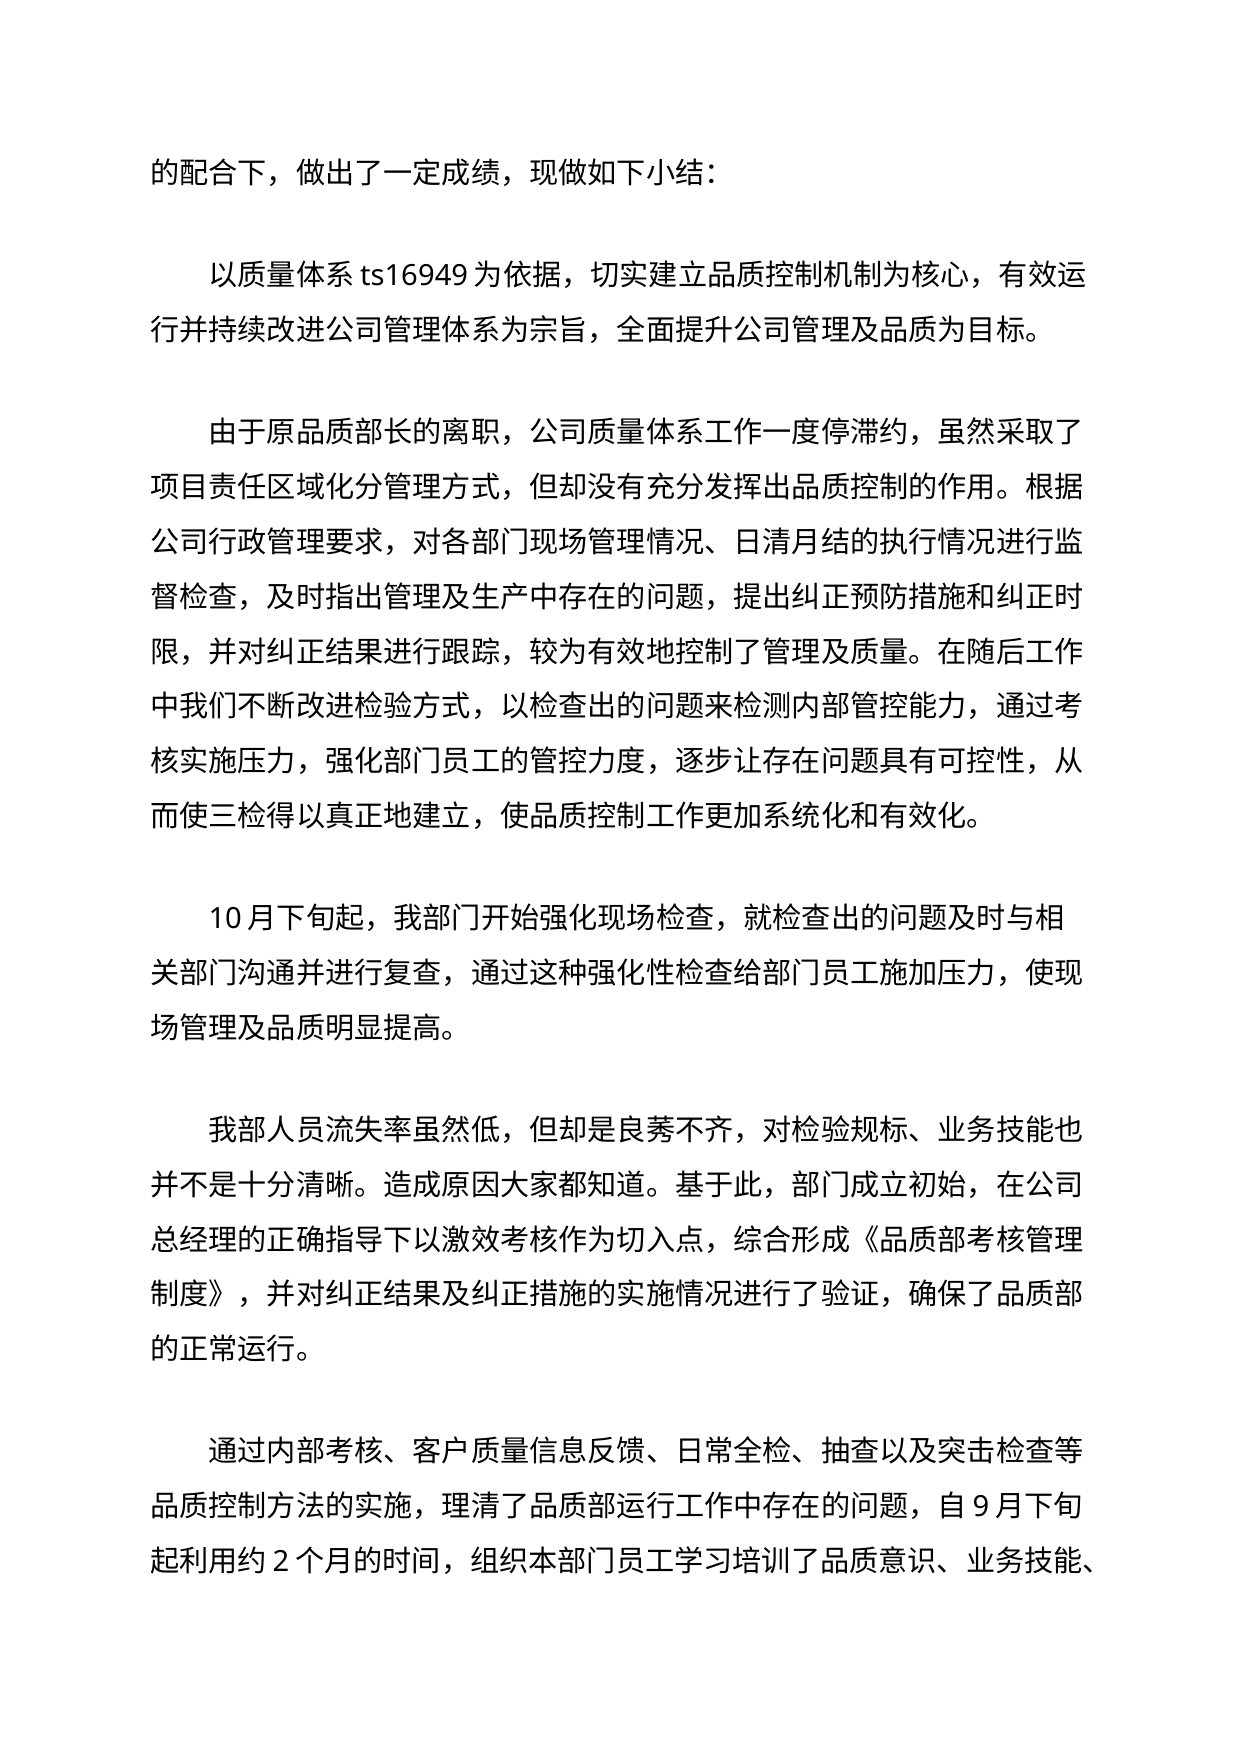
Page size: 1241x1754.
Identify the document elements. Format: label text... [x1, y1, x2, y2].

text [150, 1428, 1090, 1580]
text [150, 150, 1090, 192]
text 以质量体系ts16949为依据，切实建立品质控制机制为核心，有效运行并持续改进公司管理体系为宗旨，全面提升公司管理及品质为目标。 [150, 252, 1090, 349]
text 由于原品质部长的离职，公司质量体系工作一度停滞约，虽然采取了项目责任区域化分管理方式，但却没有充分发挥出品质控制的作用。根据公司行政管理要求，对各部门现场管理情况、日清月结的执行情况进行监督检查，及时指出管理及生产中存在的问题，提出纠正预防措施和纠正时限，并对纠正结果进行跟踪，较为有效地控制了管理及质量。在随后工作中我们不断改进检验方式，以检查出的问题来检测内部管控能力，通过考核实施压力，强化部门员工的管控力度，逐步让存在问题具有可控性，从而使三检得以真正地建立，使品质控制工作更加系统化和有效化。 [150, 408, 1090, 835]
text 我部人员流失率虽然低，但却是良莠不齐，对检验规标、业务技能也并不是十分清晰。造成原因大家都知道。基于此，部门成立初始，在公司总经理的正确指导下以激效考核作为切入点，综合形成《品质部考核管理制度》，并对纠正结果及纠正措施的实施情况进行了验证，确保了品质部的正常运行。 [150, 1106, 1090, 1368]
text 10月下旬起，我部门开始强化现场检查，就检查出的问题及时与相关部门沟通并进行复查，通过这种强化性检查给部门员工施加压力，使现场管理及品质明显提高。 [150, 894, 1090, 1047]
